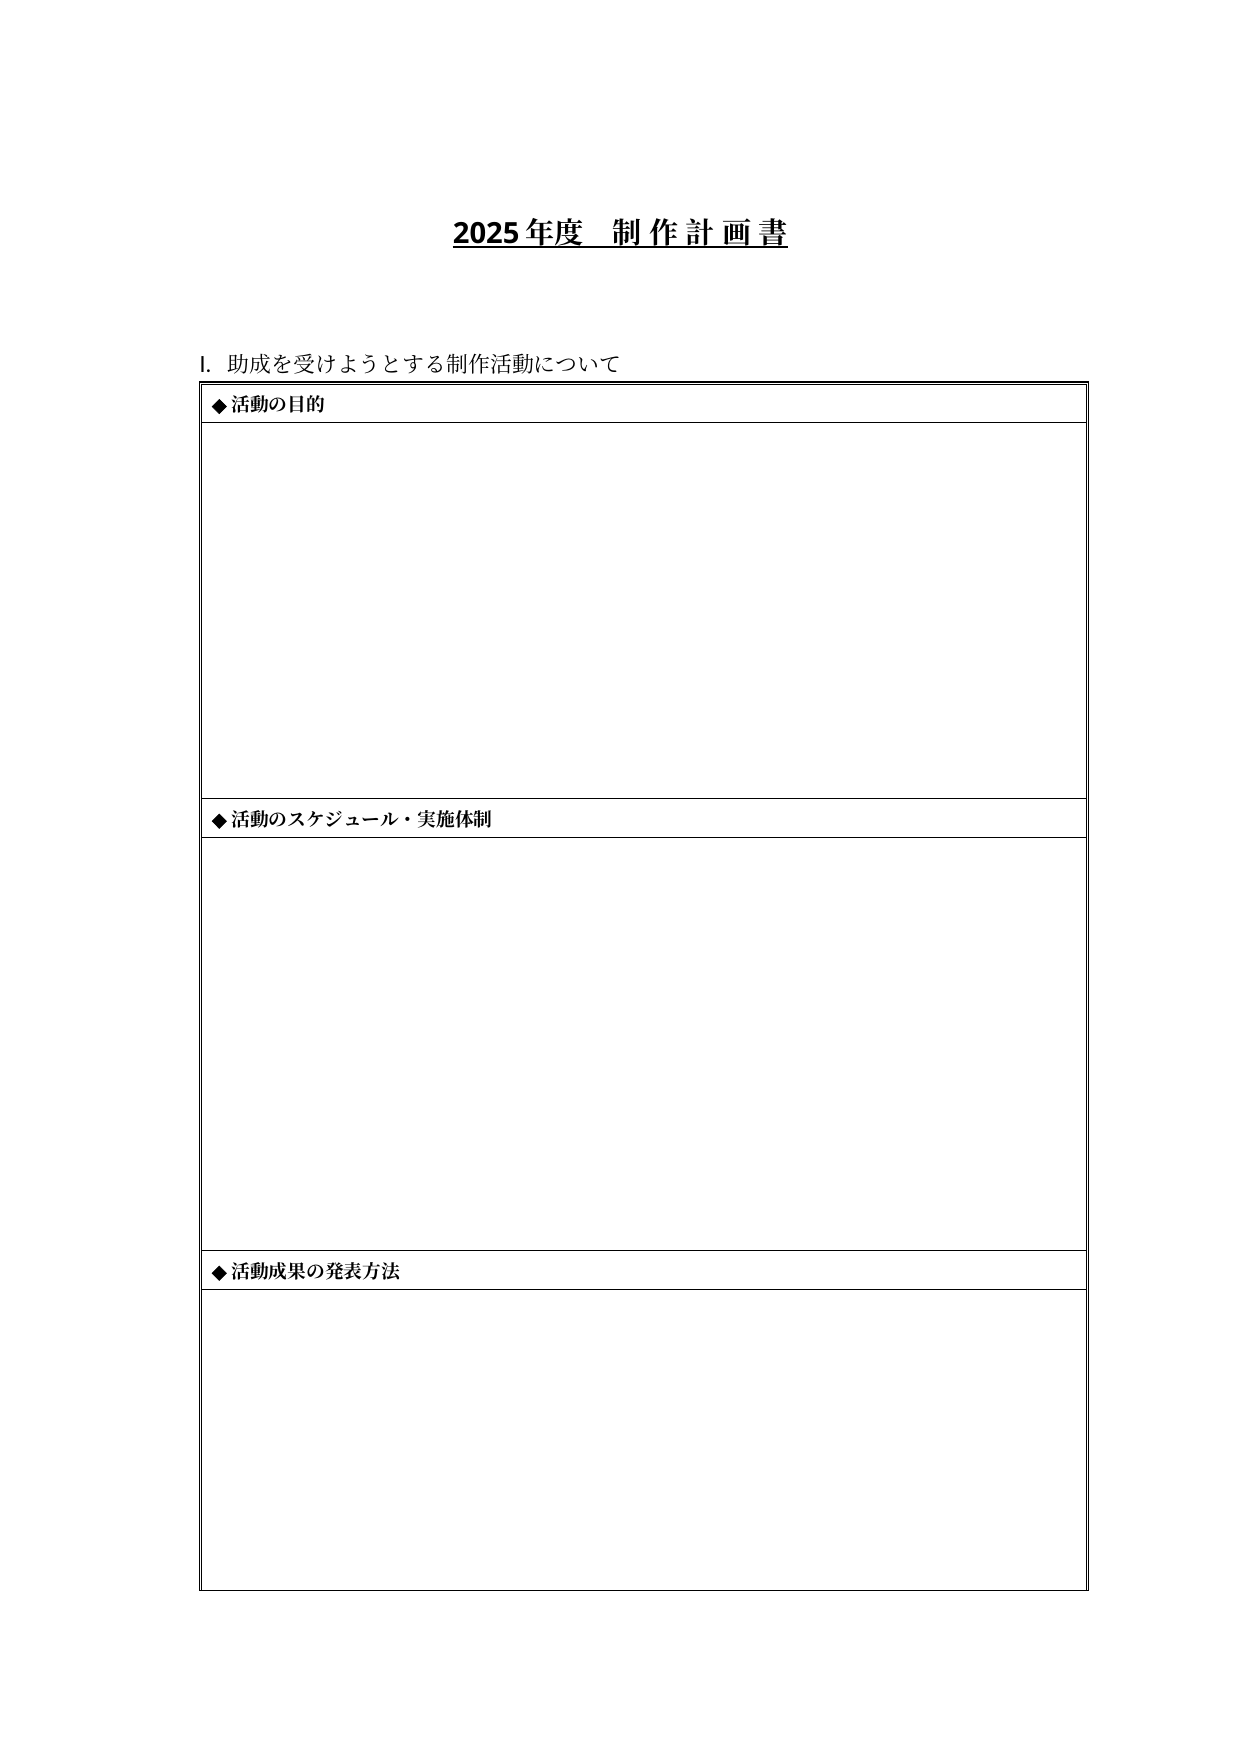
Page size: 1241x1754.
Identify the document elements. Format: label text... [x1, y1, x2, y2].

table_cell [202, 423, 1086, 798]
table_cell [202, 838, 1086, 1250]
table_cell [202, 1290, 1086, 1590]
table_cell ◆ 活動のスケジュール・実施体制 [202, 799, 1086, 837]
table_header ◆ 活動の目的 [202, 385, 1086, 422]
table_cell ◆ 活動成果の発表方法 [202, 1251, 1086, 1289]
text Ⅰ．助成を受けようとする制作活動について [199, 344, 1063, 381]
text 2025年度 制 作 計 画 書 [177, 194, 1063, 269]
